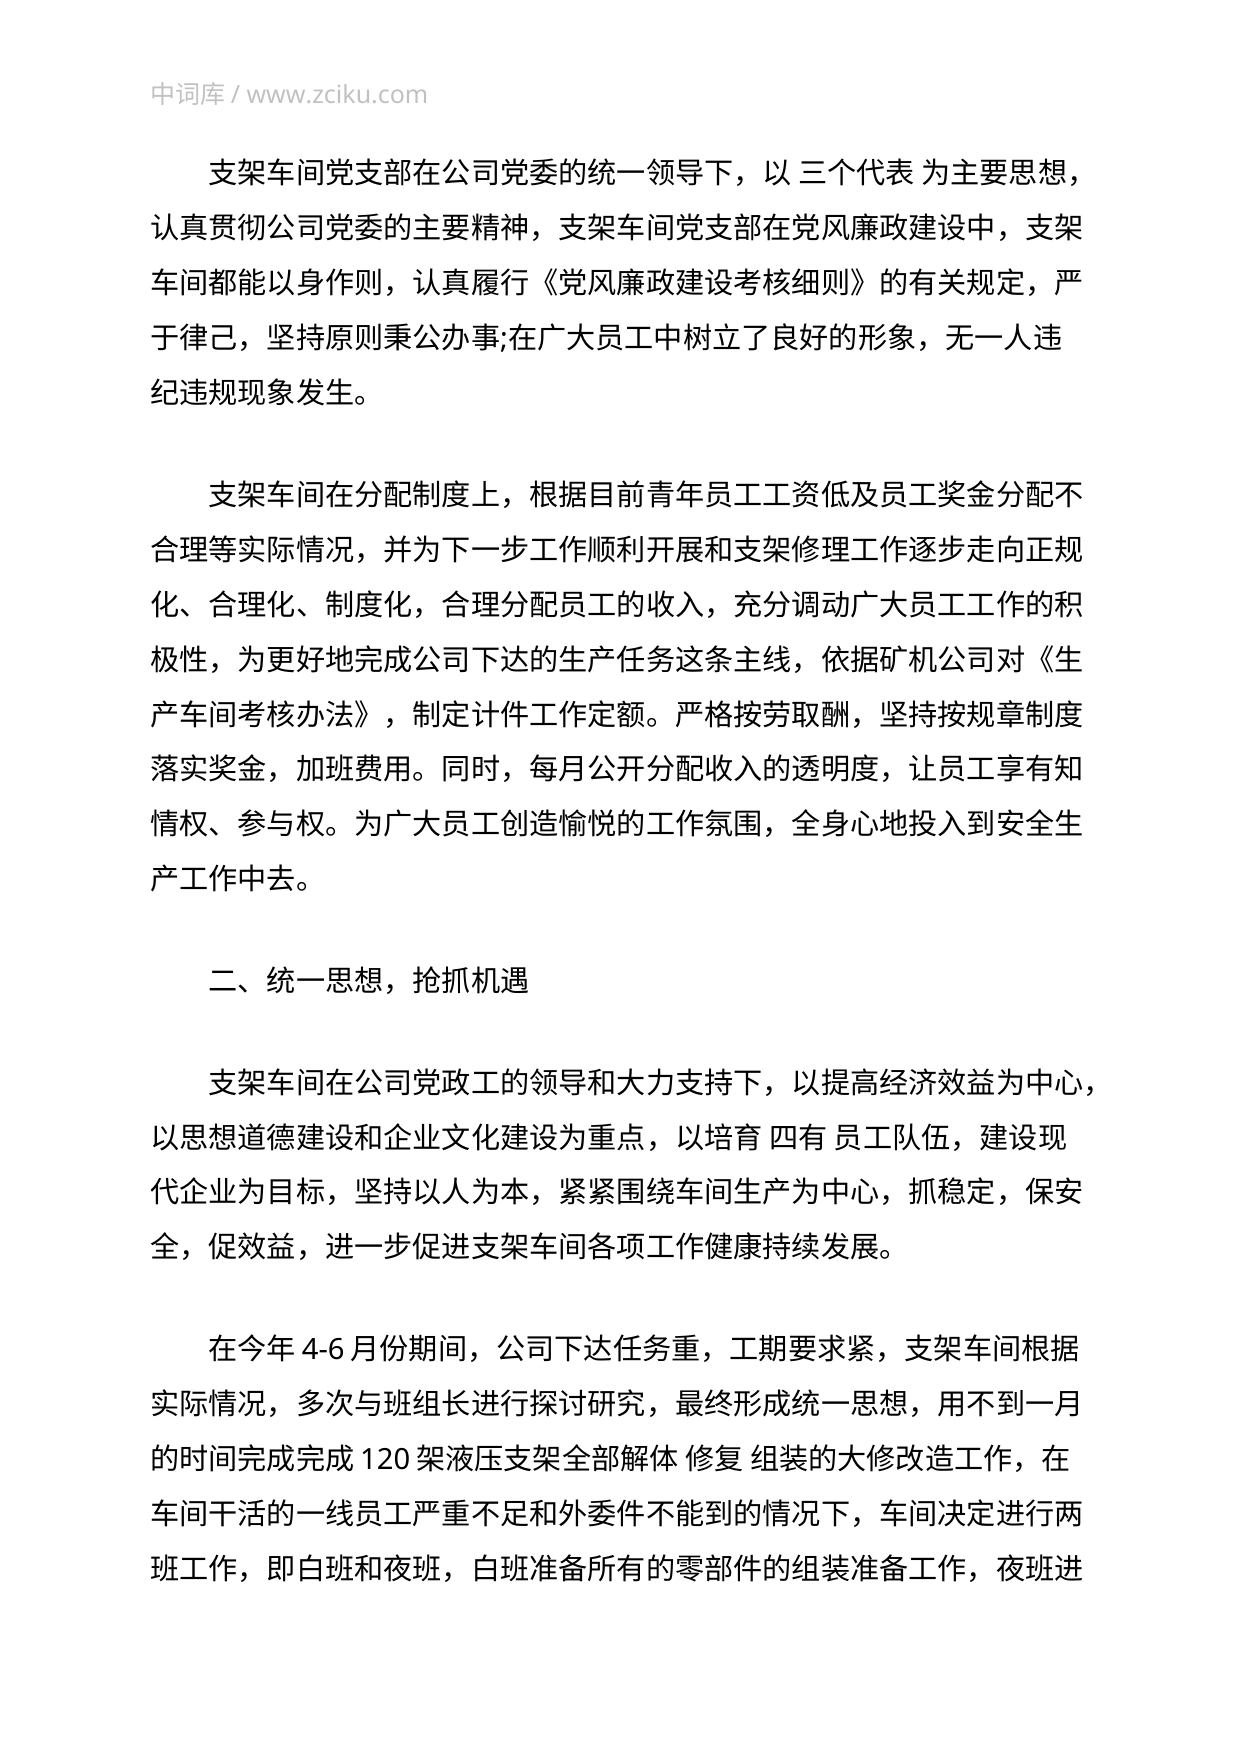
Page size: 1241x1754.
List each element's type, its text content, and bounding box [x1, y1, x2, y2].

text 支架车间在公司党政工的领导和大力支持下，以提高经济效益为中心，以思想道德建设和企业文化建设为重点，以培育 四有 员工队伍，建设现代企业为目标，坚持以人为本，紧紧围绕车间生产为中心，抓稳定，保安全，促效益，进一步促进支架车间各项工作健康持续发展。 [150, 1059, 1090, 1266]
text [150, 1326, 1090, 1588]
text 二、统一思想，抢抓机遇 [150, 957, 1090, 1000]
text 支架车间在分配制度上，根据目前青年员工工资低及员工奖金分配不合理等实际情况，并为下一步工作顺利开展和支架修理工作逐步走向正规化、合理化、制度化，合理分配员工的收入，充分调动广大员工工作的积极性，为更好地完成公司下达的生产任务这条主线，依据矿机公司对《生产车间考核办法》，制定计件工作定额。严格按劳取酬，坚持按规章制度落实奖金，加班费用。同时，每月公开分配收入的透明度，让员工享有知情权、参与权。为广大员工创造愉悦的工作氛围，全身心地投入到安全生产工作中去。 [150, 471, 1090, 898]
text 支架车间党支部在公司党委的统一领导下，以 三个代表 为主要思想，认真贯彻公司党委的主要精神，支架车间党支部在党风廉政建设中，支架车间都能以身作则，认真履行《党风廉政建设考核细则》的有关规定，严于律己，坚持原则秉公办事;在广大员工中树立了良好的形象，无一人违纪违规现象发生。 [150, 150, 1090, 412]
